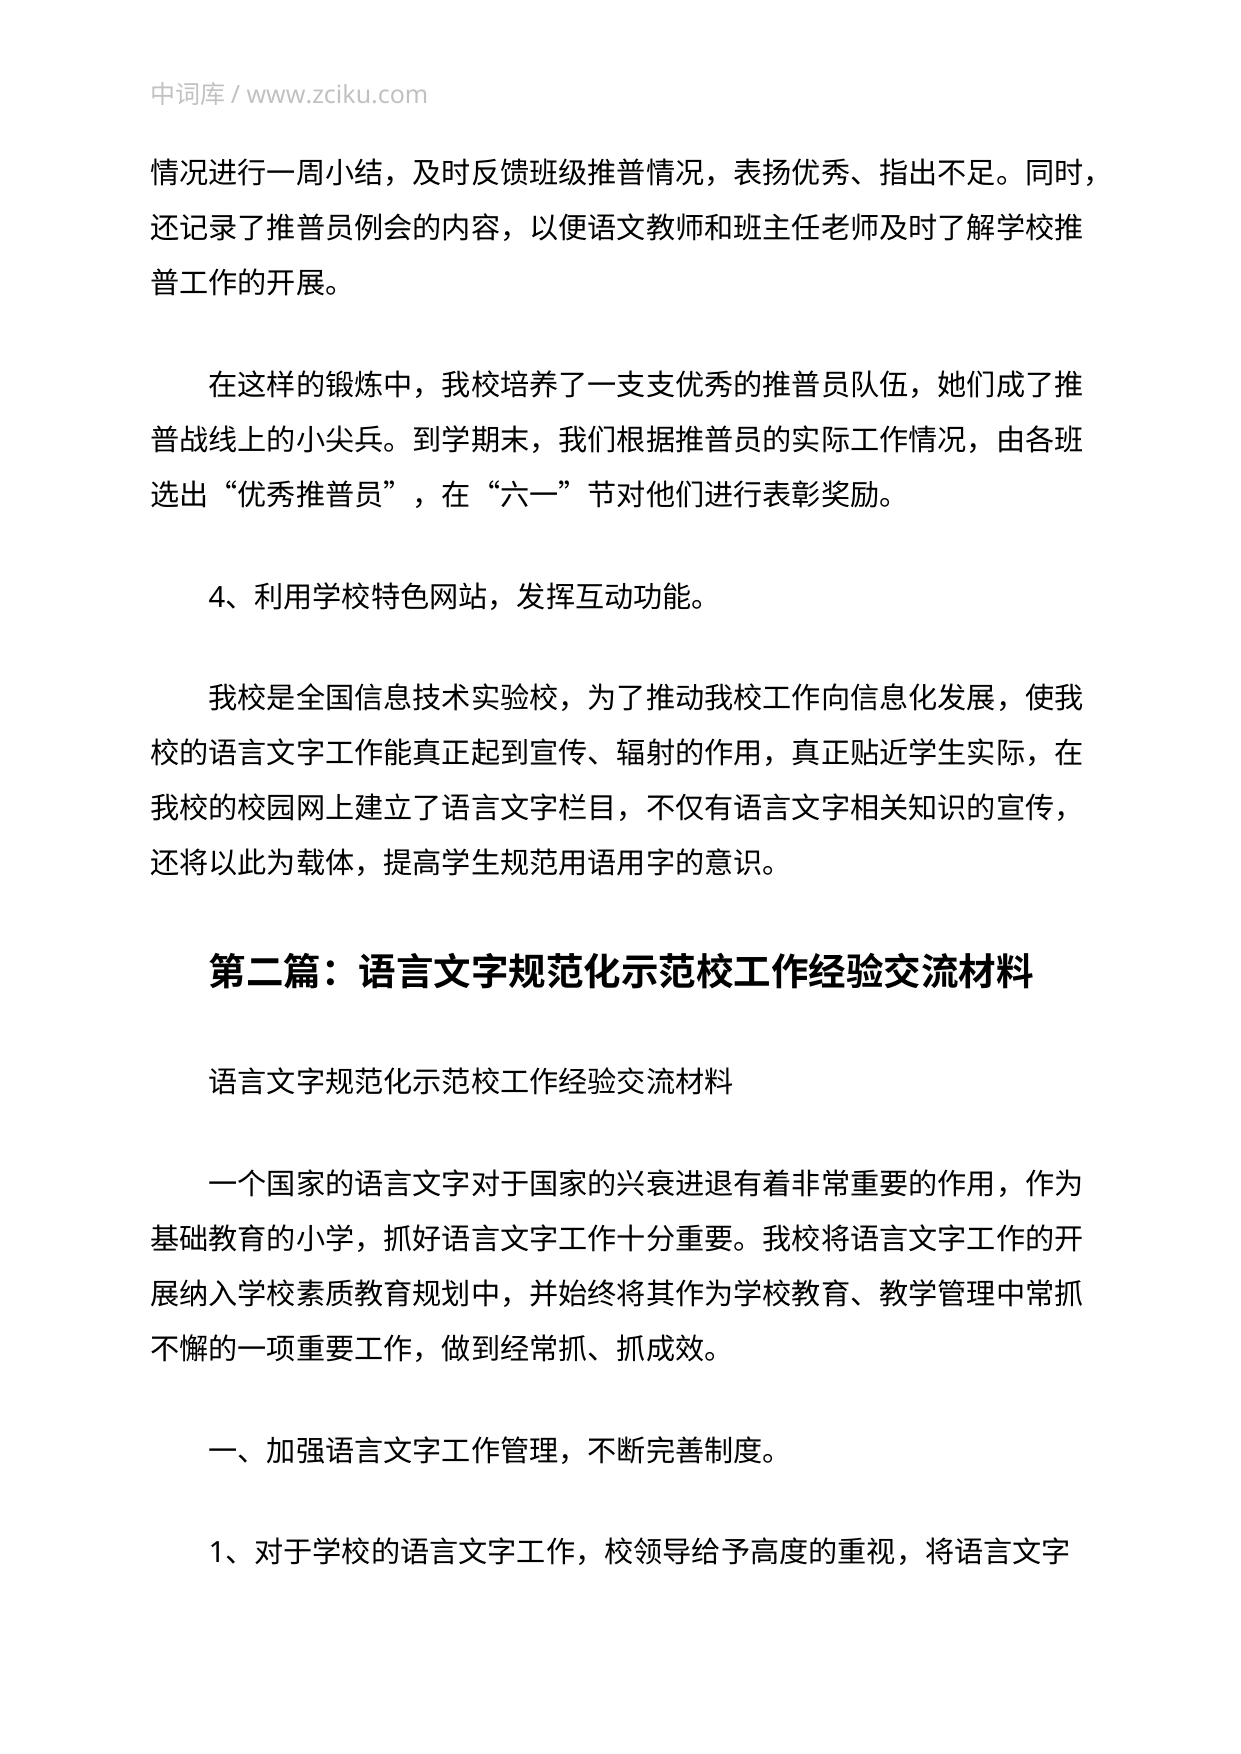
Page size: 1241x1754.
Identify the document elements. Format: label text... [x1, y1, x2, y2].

text 一、加强语言文字工作管理，不断完善制度。 [150, 1427, 1090, 1469]
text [150, 150, 1090, 302]
text 一个国家的语言文字对于国家的兴衰进退有着非常重要的作用，作为基础教育的小学，抓好语言文字工作十分重要。我校将语言文字工作的开展纳入学校素质教育规划中，并始终将其作为学校教育、教学管理中常抓不懈的一项重要工作，做到经常抓、抓成效。 [150, 1161, 1090, 1368]
text 在这样的锻炼中，我校培养了一支支优秀的推普员队伍，她们成了推普战线上的小尖兵。到学期末，我们根据推普员的实际工作情况，由各班选出“优秀推普员”，在“六一”节对他们进行表彰奖励。 [150, 362, 1090, 514]
text 语言文字规范化示范校工作经验交流材料 [150, 1059, 1090, 1101]
text 第二篇：语言文字规范化示范校工作经验交流材料 [150, 942, 1090, 996]
text 我校是全国信息技术实验校，为了推动我校工作向信息化发展，使我校的语言文字工作能真正起到宣传、辐射的作用，真正贴近学生实际，在我校的校园网上建立了语言文字栏目，不仅有语言文字相关知识的宣传，还将以此为载体，提高学生规范用语用字的意识。 [150, 675, 1090, 882]
text 4、利用学校特色网站，发挥互动功能。 [150, 573, 1090, 616]
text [150, 1529, 1090, 1571]
